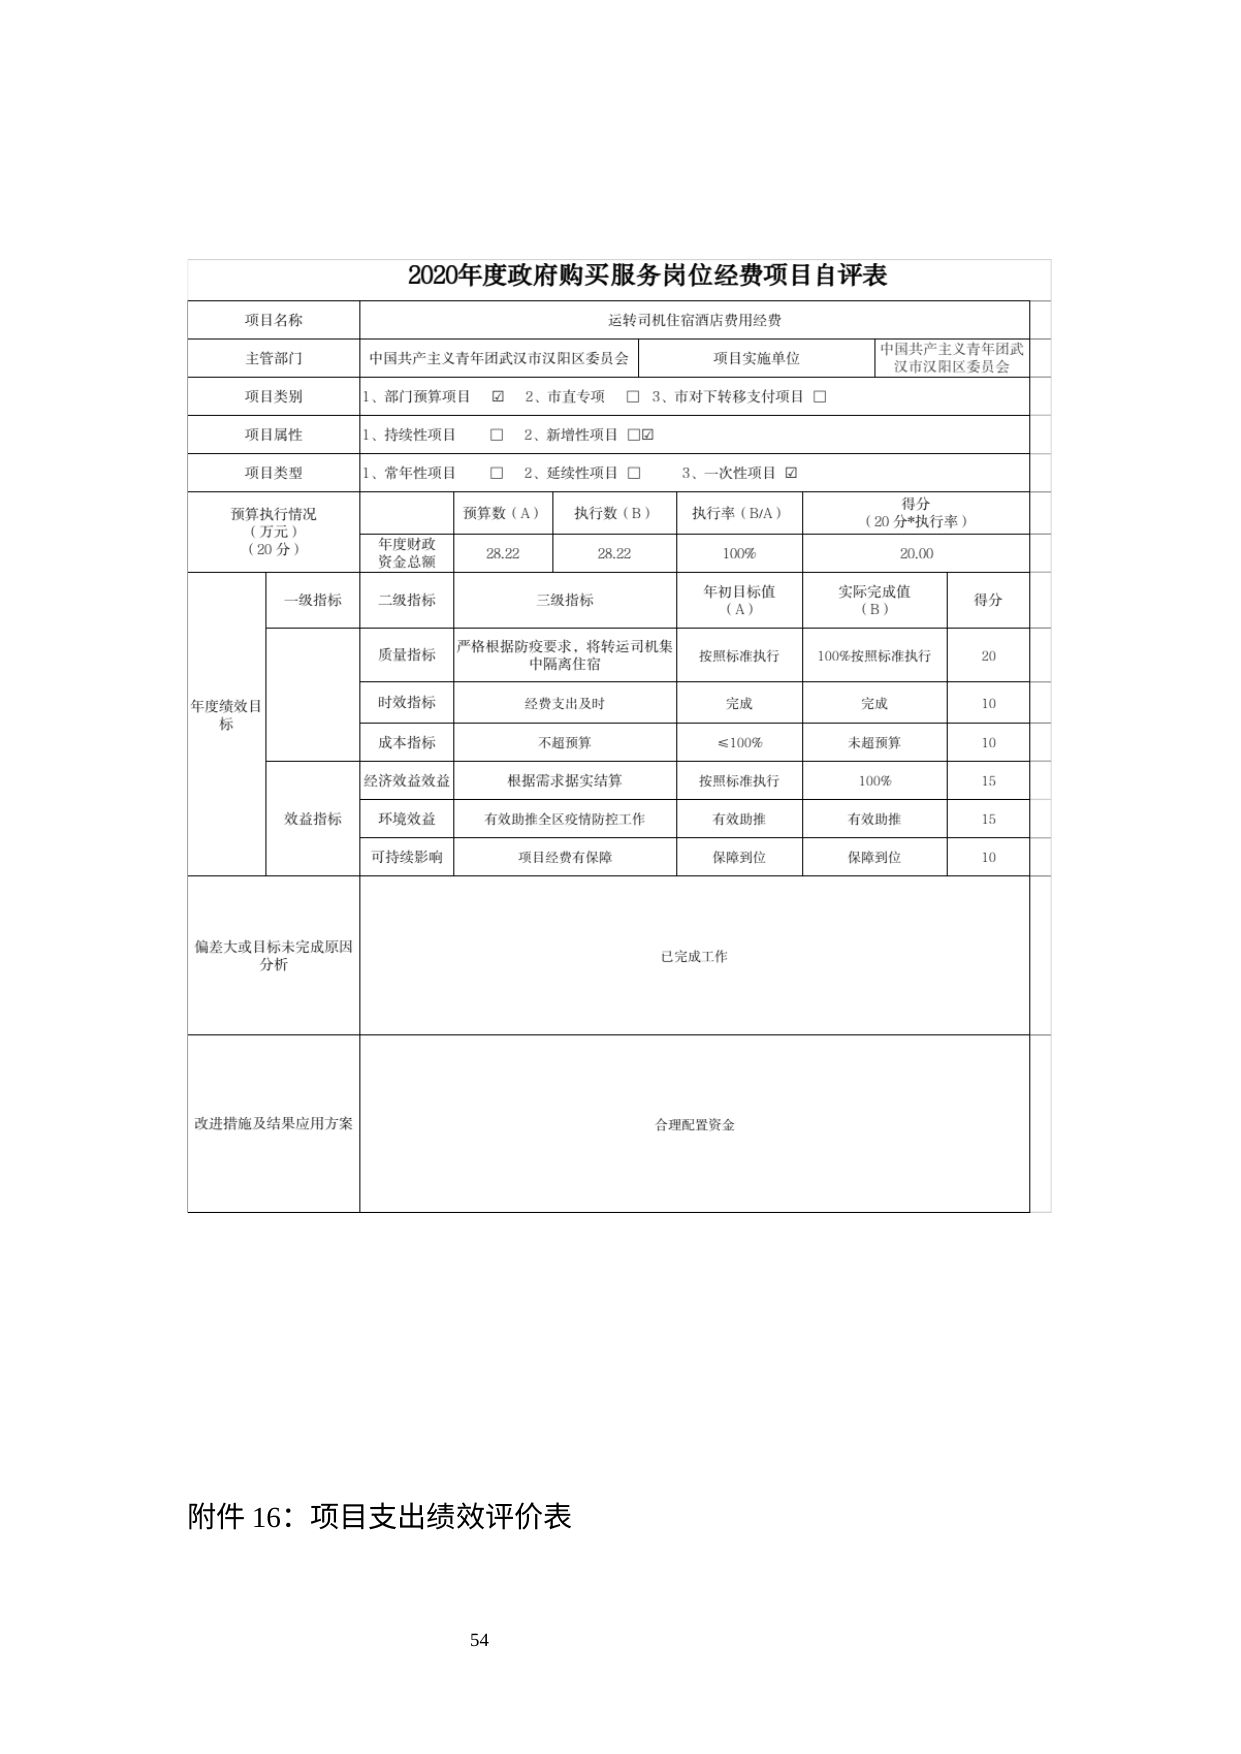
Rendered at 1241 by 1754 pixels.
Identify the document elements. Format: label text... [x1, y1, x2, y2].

list 附件16：项目支出绩效评价表 [187, 1494, 1053, 1536]
picture [187, 259, 1052, 1213]
